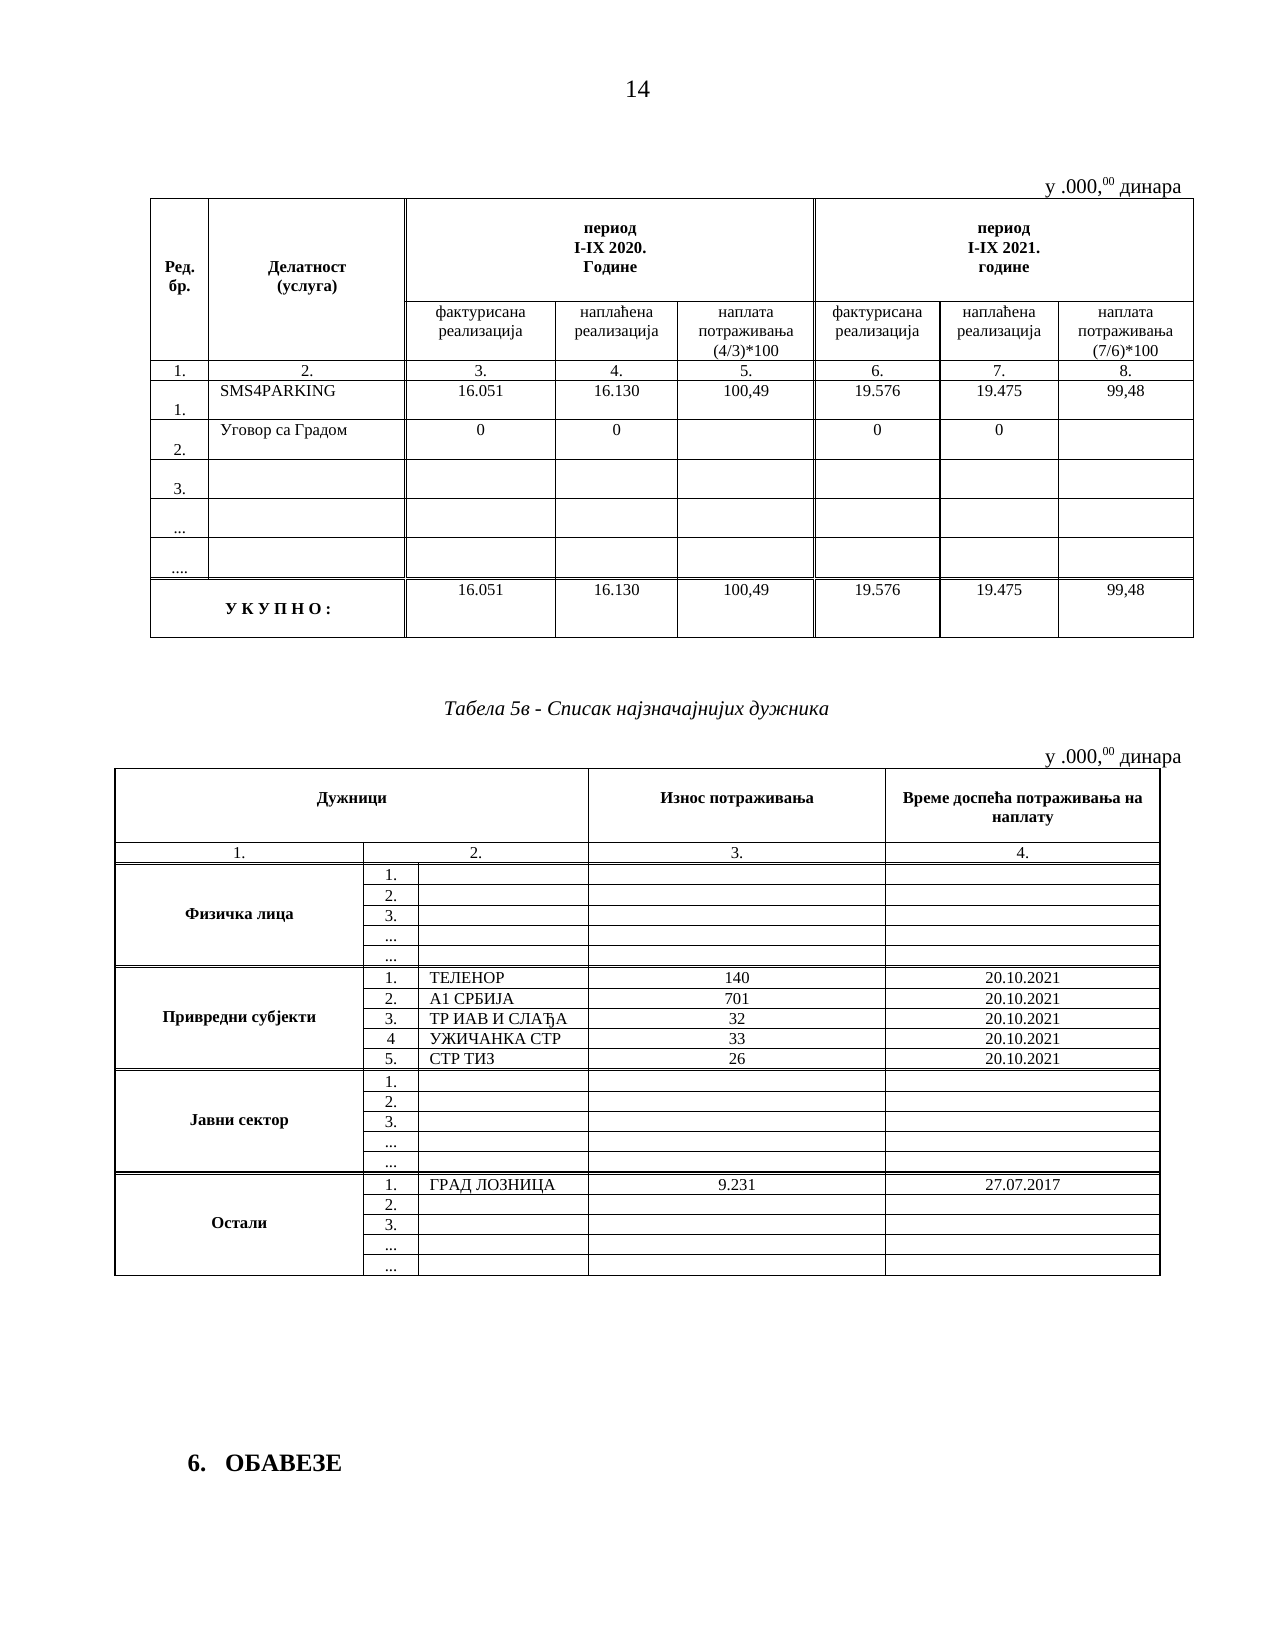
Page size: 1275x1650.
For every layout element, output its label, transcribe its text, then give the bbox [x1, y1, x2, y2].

table_cell [589, 1071, 885, 1091]
table_cell [886, 1235, 1159, 1254]
table_cell 20.10.2021 [886, 1029, 1159, 1048]
table_cell [419, 1235, 588, 1254]
table_cell 1. [364, 1071, 418, 1091]
table_cell [407, 460, 555, 498]
table_cell 8. [1059, 361, 1193, 380]
table_cell 1. [151, 381, 208, 419]
table_cell [678, 499, 813, 537]
table_cell 2. [364, 1092, 418, 1111]
table_cell 6. [816, 361, 939, 380]
table_cell [886, 1071, 1159, 1091]
table_cell 0 [816, 420, 939, 458]
list ОБАВЕЗЕ [187, 1448, 1125, 1477]
table_cell [209, 460, 404, 498]
table_cell 20.10.2021 [886, 1049, 1159, 1068]
table_cell 4. [886, 843, 1159, 862]
table_header период I-IX 2021. године [816, 199, 1193, 301]
table_cell 4. [556, 361, 677, 380]
table_cell [678, 420, 813, 458]
table_cell 19.576 [816, 381, 939, 419]
table_cell [816, 538, 939, 577]
table_cell [589, 906, 885, 925]
table_cell [886, 1195, 1159, 1214]
table_cell [419, 1152, 588, 1171]
table_cell [886, 906, 1159, 925]
table_cell [1059, 420, 1193, 458]
table_cell УЖИЧАНКА СТР [419, 1029, 588, 1048]
table_cell [419, 1195, 588, 1214]
table_cell 3. [151, 460, 208, 498]
table_cell 100,49 [678, 381, 813, 419]
table_cell 99,48 [1059, 580, 1193, 637]
table_cell [678, 538, 813, 577]
table_cell 0 [941, 420, 1058, 458]
table_header Дужници [116, 769, 588, 842]
table_cell [419, 946, 588, 965]
table_cell 9.231 [589, 1175, 885, 1194]
table_cell 1. [116, 843, 363, 862]
table_cell 26 [589, 1049, 885, 1068]
table_cell ... [364, 946, 418, 965]
table_cell 2. [209, 361, 404, 380]
table_cell 3. [407, 361, 555, 380]
table_cell 19.475 [941, 381, 1058, 419]
table_cell [886, 1112, 1159, 1131]
table_cell 1. [364, 865, 418, 884]
table_cell 3. [589, 843, 885, 862]
table_cell 5. [364, 1049, 418, 1068]
table_cell [589, 1235, 885, 1254]
table_cell [407, 538, 555, 577]
table_header Време доспећа потраживања на наплату [886, 769, 1159, 842]
table_header Износ потраживања [589, 769, 885, 842]
table_cell [419, 885, 588, 904]
table_cell ... [364, 1152, 418, 1171]
table_cell ТР ИАВ И СЛАЂА [419, 1009, 588, 1028]
table_cell [678, 460, 813, 498]
table_cell [209, 538, 404, 577]
table_cell [556, 538, 677, 577]
table_cell 27.07.2017 [886, 1175, 1159, 1194]
table_cell 3. [364, 1112, 418, 1131]
table_cell [419, 1112, 588, 1131]
table_cell фактурисана реализација [816, 302, 939, 359]
table_cell [1059, 499, 1193, 537]
table_cell 33 [589, 1029, 885, 1048]
table_cell 7. [941, 361, 1058, 380]
table_cell 3. [364, 1215, 418, 1234]
table_cell 16.130 [556, 381, 677, 419]
table_cell 3. [364, 906, 418, 925]
table_cell 32 [589, 1009, 885, 1028]
table_cell 5. [678, 361, 813, 380]
table_cell 140 [589, 968, 885, 987]
table_cell 1. [364, 1175, 418, 1194]
table_cell СТР ТИЗ [419, 1049, 588, 1068]
table_header Делатност (услуга) [209, 199, 404, 359]
table_cell 100,49 [678, 580, 813, 637]
table_cell 2. [364, 1195, 418, 1214]
table_cell [886, 1255, 1159, 1274]
table_cell наплаћена реализација [941, 302, 1058, 359]
table_cell 3. [364, 1009, 418, 1028]
table_cell 19.475 [941, 580, 1058, 637]
table_cell [886, 946, 1159, 965]
table_cell 0 [556, 420, 677, 458]
table_cell [419, 1255, 588, 1274]
table_cell [419, 1092, 588, 1111]
table_cell наплаћена реализација [556, 302, 677, 359]
table_cell 20.10.2021 [886, 968, 1159, 987]
table_cell .... [151, 538, 208, 577]
table_cell [419, 906, 588, 925]
table_cell 20.10.2021 [886, 989, 1159, 1008]
table_cell [589, 1152, 885, 1171]
table_cell 701 [589, 989, 885, 1008]
table_cell [589, 1195, 885, 1214]
table_cell [419, 1071, 588, 1091]
table_cell [886, 926, 1159, 945]
table_cell ГРАД ЛОЗНИЦА [419, 1175, 588, 1194]
table_cell [886, 865, 1159, 884]
table_cell [816, 460, 939, 498]
table_cell Јавни сектор [116, 1071, 363, 1171]
table_cell [419, 926, 588, 945]
table_cell [1059, 538, 1193, 577]
table_cell [589, 1112, 885, 1131]
table_cell [407, 499, 555, 537]
table_cell [941, 460, 1058, 498]
table_cell 2. [364, 885, 418, 904]
table_cell [589, 1092, 885, 1111]
table_cell [886, 1152, 1159, 1171]
table_cell У К У П Н О : [151, 580, 404, 637]
table_cell [886, 1132, 1159, 1151]
table_cell 2. [364, 989, 418, 1008]
table_cell 20.10.2021 [886, 1009, 1159, 1028]
table_cell наплата потраживања (7/6)*100 [1059, 302, 1193, 359]
text у .000,00 динара [150, 174, 1181, 198]
table_cell [941, 538, 1058, 577]
table_cell 2. [151, 420, 208, 458]
table_cell [419, 865, 588, 884]
table_cell Остали [116, 1175, 363, 1274]
table_cell 99,48 [1059, 381, 1193, 419]
table_cell [209, 499, 404, 537]
table_cell 4 [364, 1029, 418, 1048]
table_cell [556, 460, 677, 498]
table_cell [941, 499, 1058, 537]
table_cell ... [364, 1235, 418, 1254]
table_header Ред. бр. [151, 199, 208, 359]
table_cell [589, 885, 885, 904]
table_cell [886, 1215, 1159, 1234]
table_cell Привредни субјекти [116, 968, 363, 1068]
table_cell ТЕЛЕНОР [419, 968, 588, 987]
table_cell 1. [151, 361, 208, 380]
table_cell [556, 499, 677, 537]
table_cell ... [364, 926, 418, 945]
table_cell [419, 1132, 588, 1151]
table_cell SMS4PARKING [209, 381, 404, 419]
table_cell 1. [364, 968, 418, 987]
text у .000,00 динара [150, 744, 1181, 768]
table_cell Уговор са Градом [209, 420, 404, 458]
text Табела 5в - Списак најзначајнијих дужника [150, 696, 1125, 720]
table_cell [589, 1255, 885, 1274]
table_cell 16.051 [407, 381, 555, 419]
table_cell 16.051 [407, 580, 555, 637]
table_cell Физичка лица [116, 865, 363, 965]
table_cell [589, 1215, 885, 1234]
table_cell 0 [407, 420, 555, 458]
table_cell ... [151, 499, 208, 537]
table_cell [886, 1092, 1159, 1111]
table_cell [419, 1215, 588, 1234]
table_cell наплата потраживања (4/3)*100 [678, 302, 813, 359]
table_cell [589, 865, 885, 884]
table_cell 16.130 [556, 580, 677, 637]
table_cell фактурисана реализација [407, 302, 555, 359]
table_cell [1059, 460, 1193, 498]
table_header период I-IX 2020. Године [407, 199, 813, 301]
table_cell ... [364, 1255, 418, 1274]
table_cell 2. [364, 843, 588, 862]
table_cell [589, 926, 885, 945]
table_cell А1 СРБИЈА [419, 989, 588, 1008]
table_cell ... [364, 1132, 418, 1151]
table_cell [816, 499, 939, 537]
table_cell [886, 885, 1159, 904]
table_cell [589, 946, 885, 965]
table_cell 19.576 [816, 580, 939, 637]
table_cell [589, 1132, 885, 1151]
